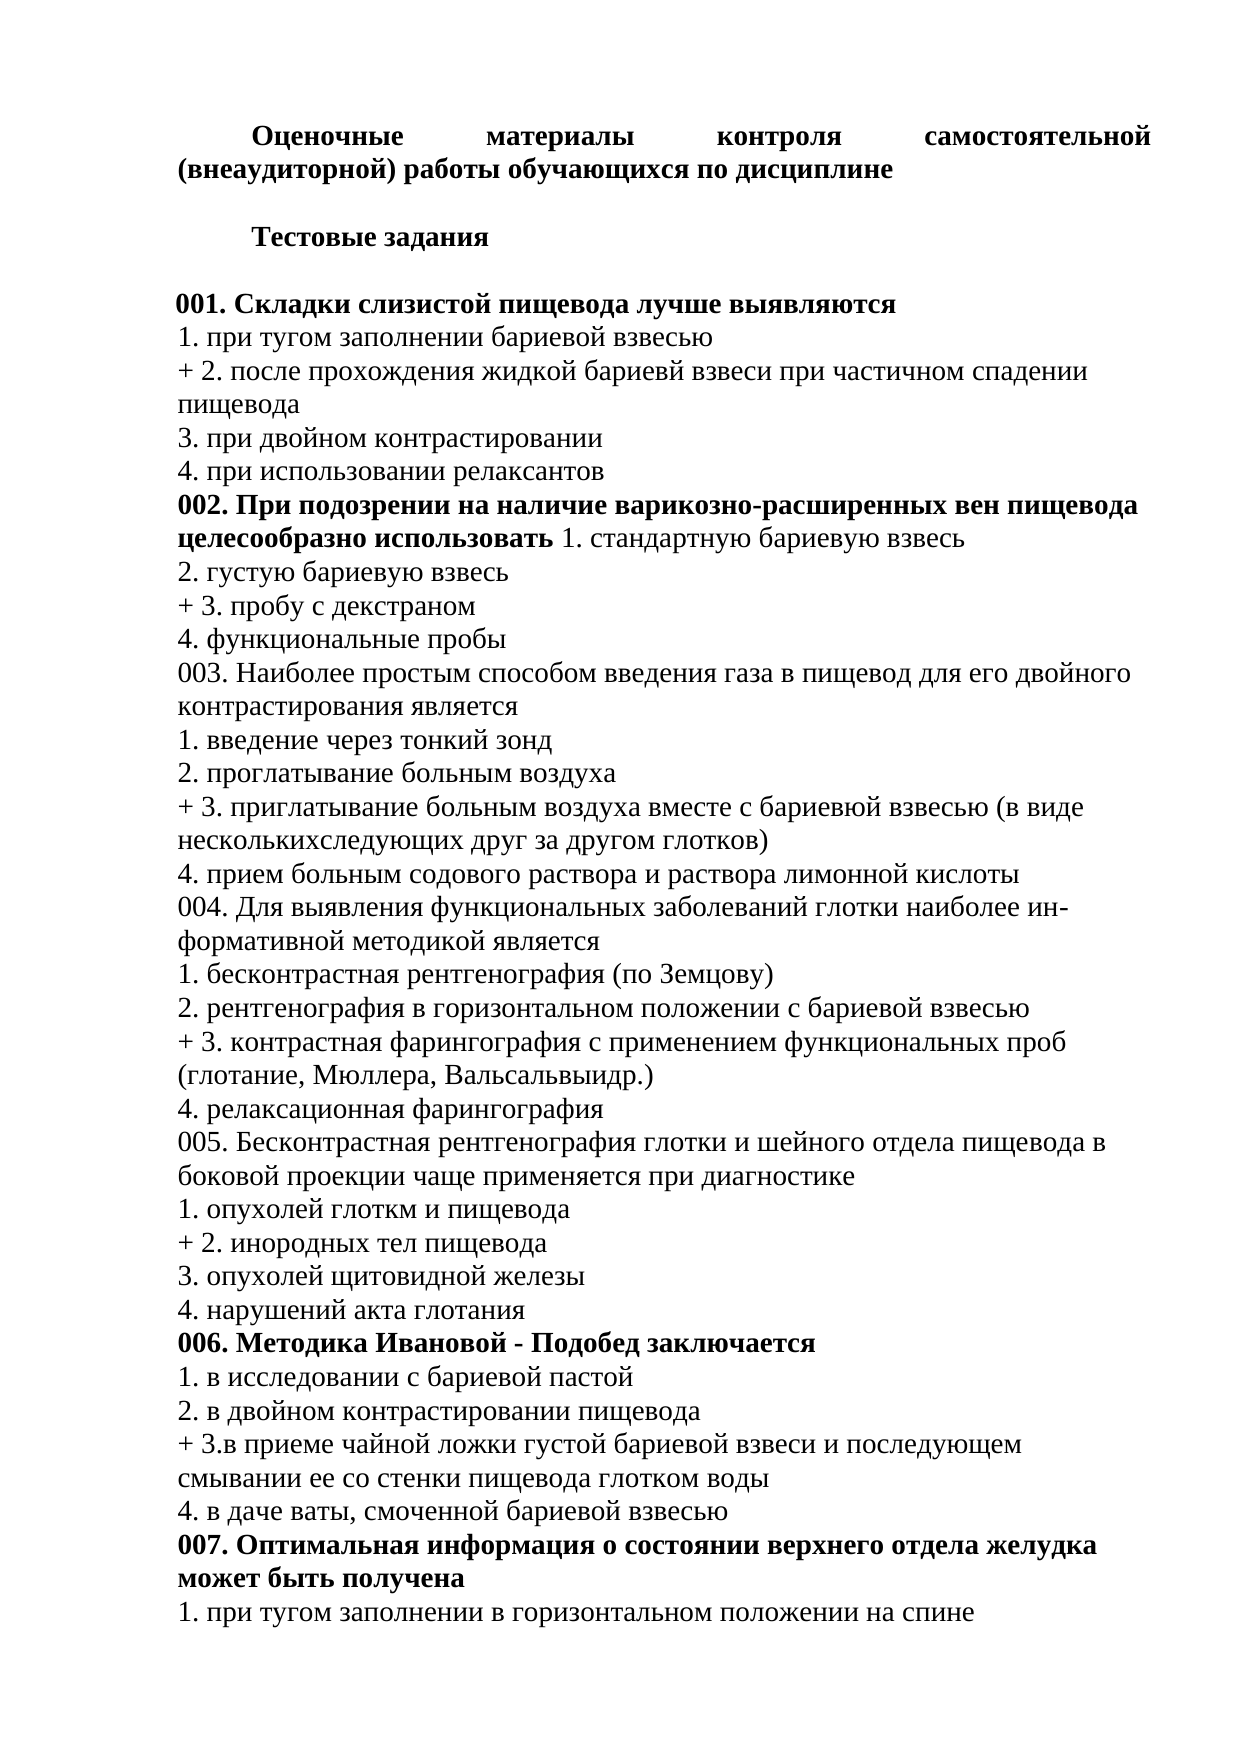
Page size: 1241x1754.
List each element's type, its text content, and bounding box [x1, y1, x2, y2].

text 002. При подозрении на наличие варикозно-расширенных вен пищевода целесообразно использовать 1. стандартную бариевую взвесь [177, 487, 1152, 554]
text 003. Наиболее простым способом введения газа в пищевод для его двойного контрастирования является [177, 655, 1152, 722]
text 4. функциональные пробы [177, 621, 1152, 655]
text 4. релаксационная фарингография [177, 1091, 1152, 1124]
text 2. в двойном контрастировании пищевода [177, 1393, 1152, 1426]
text 1. бесконтрастная рентгенография (по Земцову) [177, 957, 1152, 990]
text 1. при тугом заполнении бариевой взвесью [177, 319, 1152, 353]
text + 3. пробу с декстраном [177, 588, 1152, 621]
text 007. Оптимальная информация о состоянии верхнего отдела желудка может быть получена [177, 1527, 1152, 1594]
text 3. опухолей щитовидной железы [177, 1258, 1152, 1292]
text + 3.в приеме чайной ложки густой бариевой взвеси и последующем смывании ее со стенки пищевода глотком воды [177, 1426, 1152, 1493]
text 2. проглатывание больным воздуха [177, 755, 1152, 789]
text 001. Складки слизистой пищевода лучше выявляются [175, 286, 1152, 319]
text Тестовые задания [177, 219, 1152, 252]
text + 3. контрастная фарингография с применением функциональных проб (глотание, Мюллера, Вальсальвыидр.) [177, 1024, 1152, 1091]
text 4. в даче ваты, смоченной бариевой взвесью [177, 1493, 1152, 1527]
text + 2. инородных тел пищевода [177, 1225, 1152, 1258]
text 4. нарушений акта глотания [177, 1292, 1152, 1326]
text 006. Методика Ивановой - Подобед заключается [177, 1326, 1152, 1359]
text 1. введение через тонкий зонд [177, 722, 1152, 755]
text + 2. после прохождения жидкой бариевй взвеси при частичном спадении пищевода [177, 353, 1152, 420]
text 1. в исследовании с бариевой пастой [177, 1359, 1152, 1393]
text 1. при тугом заполнении в горизонтальном положении на спине [177, 1594, 1152, 1627]
text + 3. приглатывание больным воздуха вместе с бариевюй взвесью (в виде несколькихследующих друг за другом глотков) [177, 789, 1152, 856]
text 1. опухолей глоткм и пищевода [177, 1191, 1152, 1225]
text 2. рентгенография в горизонтальном положении с бариевой взвесью [177, 990, 1152, 1024]
text 004. Для выявления функциональных заболеваний глотки наиболее информативной методикой является [177, 889, 1152, 957]
text 3. при двойном контрастировании [177, 420, 1152, 453]
text 2. густую бариевую взвесь [177, 554, 1152, 588]
text 4. при использовании релаксантов [177, 453, 1152, 487]
text Оценочные материалы контроля самостоятельной (внеаудиторной) работы обучающихся по дисциплине [177, 118, 1152, 185]
text 005. Бесконтрастная рентгенография глотки и шейного отдела пищевода в боковой проекции чаще применяется при диагностике [177, 1124, 1152, 1191]
text 4. прием больным содового раствора и раствора лимонной кислоты [177, 856, 1152, 889]
